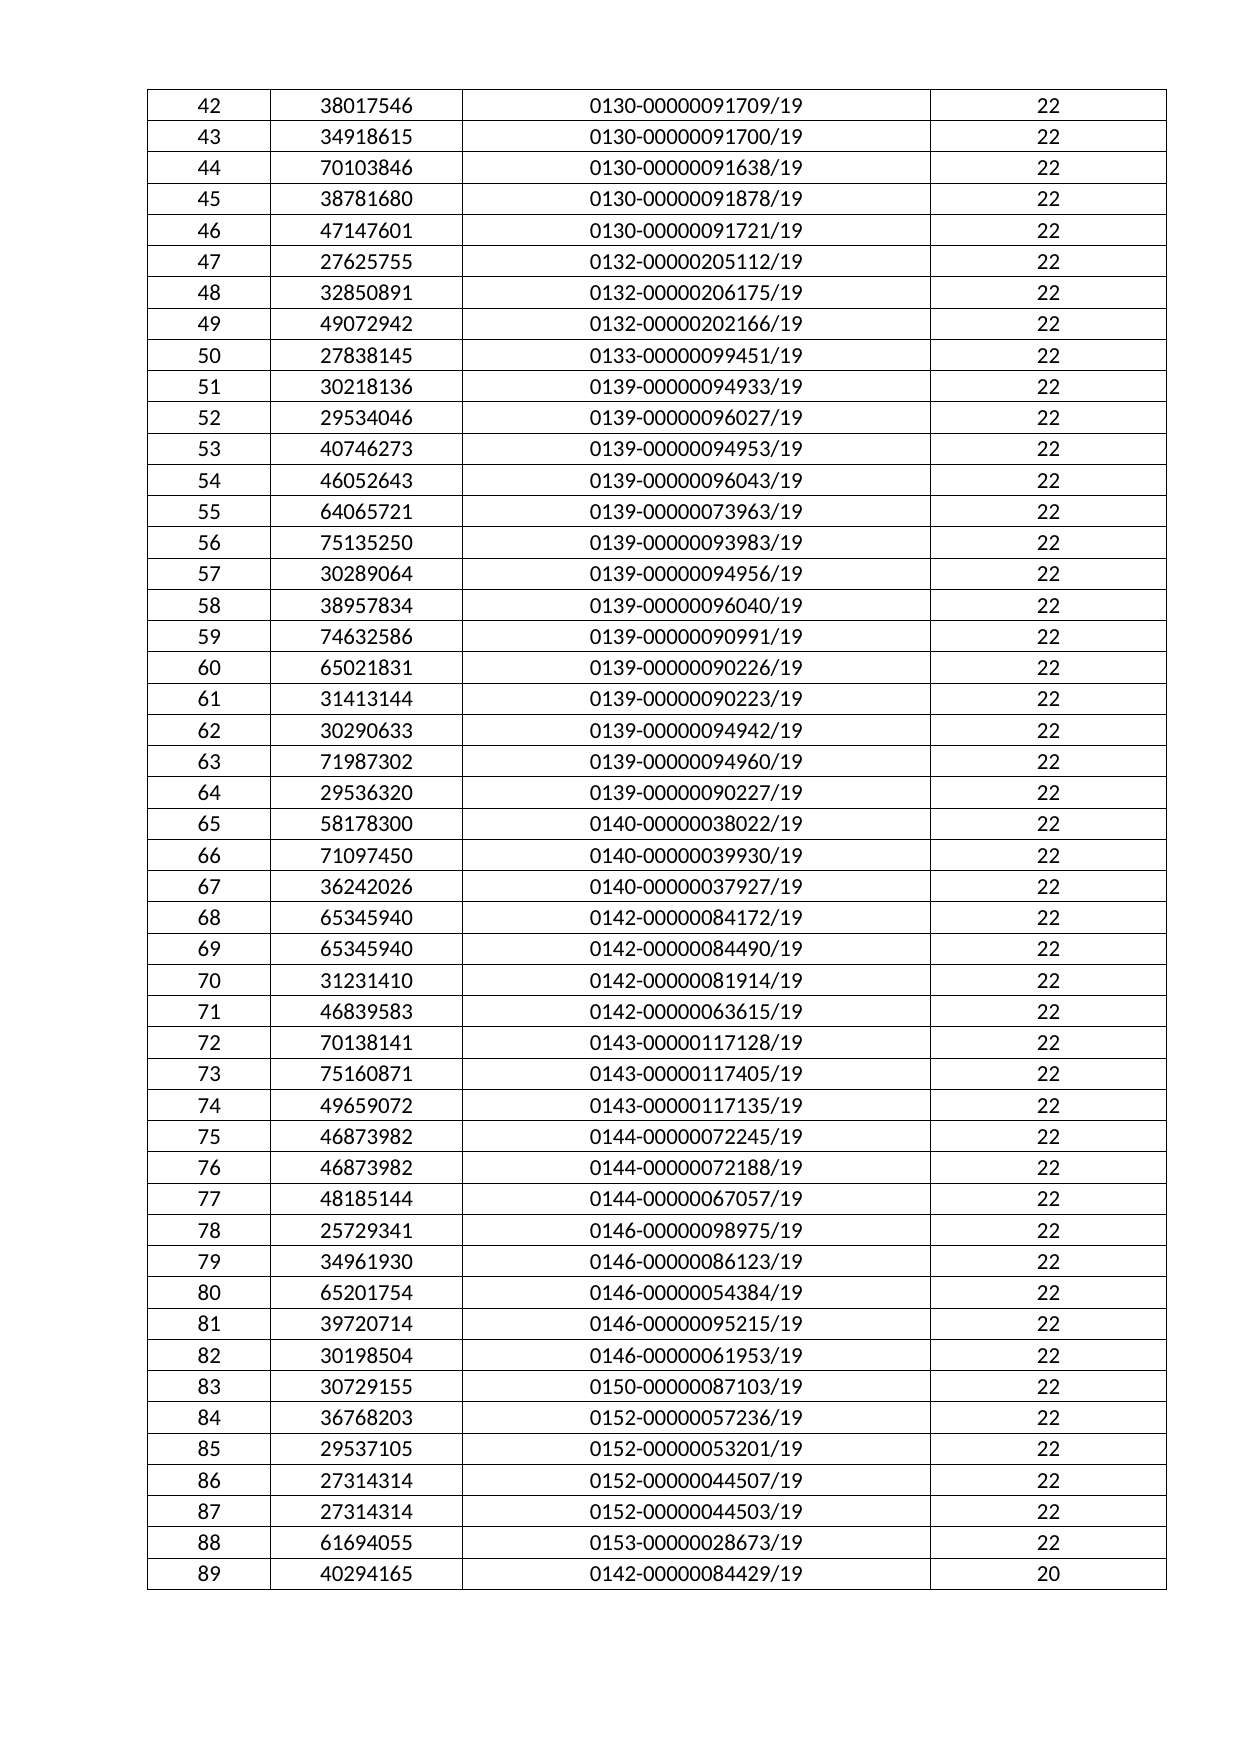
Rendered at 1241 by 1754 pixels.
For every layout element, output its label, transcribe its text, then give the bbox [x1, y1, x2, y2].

table_cell 64 [148, 777, 270, 807]
table_cell 62 [148, 715, 270, 745]
table_cell 0139-00000093983/19 [463, 527, 930, 557]
table_cell 36242026 [271, 871, 462, 901]
table_cell 27314314 [271, 1496, 462, 1526]
table_cell 30290633 [271, 715, 462, 745]
table_cell 60 [148, 652, 270, 682]
table_cell 53 [148, 434, 270, 464]
table_cell 29537105 [271, 1434, 462, 1464]
table_cell 22 [931, 246, 1166, 276]
table_cell 88 [148, 1527, 270, 1557]
table_cell 22 [931, 965, 1166, 995]
table_cell 0132-00000202166/19 [463, 309, 930, 339]
table_cell 47 [148, 246, 270, 276]
table_cell 71987302 [271, 746, 462, 776]
table_cell 0150-00000087103/19 [463, 1371, 930, 1401]
table_cell 0139-00000090226/19 [463, 652, 930, 682]
table_cell 0140-00000039930/19 [463, 840, 930, 870]
table_cell 61 [148, 684, 270, 714]
table_cell 22 [931, 621, 1166, 651]
table_cell 22 [931, 152, 1166, 182]
table_cell 68 [148, 902, 270, 932]
table_cell 49 [148, 309, 270, 339]
table_cell 48185144 [271, 1184, 462, 1214]
table_cell 22 [931, 1090, 1166, 1120]
table_cell 75160871 [271, 1059, 462, 1089]
table_cell 22 [931, 746, 1166, 776]
table_cell 0139-00000094960/19 [463, 746, 930, 776]
table_cell 0139-00000094942/19 [463, 715, 930, 745]
table_cell 22 [931, 1527, 1166, 1557]
table_cell 22 [931, 777, 1166, 807]
table_cell 40746273 [271, 434, 462, 464]
table_cell 34918615 [271, 121, 462, 151]
table_cell 84 [148, 1402, 270, 1432]
table_cell 0139-00000096040/19 [463, 590, 930, 620]
table_cell 22 [931, 184, 1166, 214]
table_cell 83 [148, 1371, 270, 1401]
table_cell 20 [931, 1559, 1166, 1589]
table_cell 45 [148, 184, 270, 214]
table_cell 22 [931, 1184, 1166, 1214]
table_cell 0130-00000091878/19 [463, 184, 930, 214]
table_cell 51 [148, 371, 270, 401]
table_cell 0132-00000205112/19 [463, 246, 930, 276]
table_cell 22 [931, 496, 1166, 526]
table_cell 22 [931, 277, 1166, 307]
table_cell 57 [148, 559, 270, 589]
table_cell 70 [148, 965, 270, 995]
table_cell 69 [148, 934, 270, 964]
table_cell 0144-00000072188/19 [463, 1152, 930, 1182]
table_cell 36768203 [271, 1402, 462, 1432]
table_cell 63 [148, 746, 270, 776]
table_cell 0139-00000090223/19 [463, 684, 930, 714]
table_cell 49659072 [271, 1090, 462, 1120]
table_cell 0152-00000057236/19 [463, 1402, 930, 1432]
table_cell 0142-00000063615/19 [463, 996, 930, 1026]
table_cell 59 [148, 621, 270, 651]
table_cell 22 [931, 121, 1166, 151]
table_cell 0130-00000091700/19 [463, 121, 930, 151]
table_cell 0139-00000090227/19 [463, 777, 930, 807]
table_cell 0142-00000084172/19 [463, 902, 930, 932]
table_cell 0139-00000094933/19 [463, 371, 930, 401]
table_cell 0133-00000099451/19 [463, 340, 930, 370]
table_cell 74632586 [271, 621, 462, 651]
table_cell 47147601 [271, 215, 462, 245]
table_cell 0140-00000037927/19 [463, 871, 930, 901]
table_cell 0144-00000072245/19 [463, 1121, 930, 1151]
table_cell 0139-00000094953/19 [463, 434, 930, 464]
table_cell 30729155 [271, 1371, 462, 1401]
table_cell 76 [148, 1152, 270, 1182]
table_cell 46839583 [271, 996, 462, 1026]
table_cell 64065721 [271, 496, 462, 526]
table_cell 72 [148, 1027, 270, 1057]
table_cell 0142-00000081914/19 [463, 965, 930, 995]
table_cell 22 [931, 215, 1166, 245]
table_cell 25729341 [271, 1215, 462, 1245]
table_cell 32850891 [271, 277, 462, 307]
table_cell 77 [148, 1184, 270, 1214]
table_cell 65345940 [271, 902, 462, 932]
table_cell 22 [931, 902, 1166, 932]
table_cell 22 [931, 1027, 1166, 1057]
table_cell 22 [931, 434, 1166, 464]
table_cell 0146-00000054384/19 [463, 1277, 930, 1307]
table_cell 0130-00000091638/19 [463, 152, 930, 182]
table_cell 27625755 [271, 246, 462, 276]
table_cell 71097450 [271, 840, 462, 870]
table_cell 78 [148, 1215, 270, 1245]
table_cell 46873982 [271, 1121, 462, 1151]
table_cell 22 [931, 1402, 1166, 1432]
table_cell 50 [148, 340, 270, 370]
table_cell 66 [148, 840, 270, 870]
table_cell 67 [148, 871, 270, 901]
table_cell 22 [931, 402, 1166, 432]
table_cell 0139-00000073963/19 [463, 496, 930, 526]
table_cell 0146-00000061953/19 [463, 1340, 930, 1370]
table_cell 29534046 [271, 402, 462, 432]
table_cell 0146-00000095215/19 [463, 1309, 930, 1339]
table_cell 22 [931, 1121, 1166, 1151]
table_cell 31231410 [271, 965, 462, 995]
table_cell 75 [148, 1121, 270, 1151]
table_cell 22 [931, 309, 1166, 339]
table_cell 30218136 [271, 371, 462, 401]
table_cell 38781680 [271, 184, 462, 214]
table_cell 22 [931, 934, 1166, 964]
table_cell 30289064 [271, 559, 462, 589]
table_cell 0144-00000067057/19 [463, 1184, 930, 1214]
table_cell 48 [148, 277, 270, 307]
table_cell 22 [931, 1465, 1166, 1495]
table_cell 49072942 [271, 309, 462, 339]
table_cell 0152-00000044507/19 [463, 1465, 930, 1495]
table_cell 80 [148, 1277, 270, 1307]
table_cell 65201754 [271, 1277, 462, 1307]
table_cell 22 [931, 1059, 1166, 1089]
table_cell 74 [148, 1090, 270, 1120]
table_cell 22 [931, 371, 1166, 401]
table_cell 52 [148, 402, 270, 432]
table_cell 22 [931, 996, 1166, 1026]
table_cell 0140-00000038022/19 [463, 809, 930, 839]
table_cell 0143-00000117135/19 [463, 1090, 930, 1120]
table_cell 54 [148, 465, 270, 495]
table_cell 0143-00000117405/19 [463, 1059, 930, 1089]
table_cell 22 [931, 1309, 1166, 1339]
table_cell 22 [931, 715, 1166, 745]
table_cell 65345940 [271, 934, 462, 964]
table_cell 87 [148, 1496, 270, 1526]
table_cell 22 [931, 340, 1166, 370]
table_cell 22 [931, 1215, 1166, 1245]
table_cell 22 [931, 1434, 1166, 1464]
table_cell 46052643 [271, 465, 462, 495]
table_cell 56 [148, 527, 270, 557]
table_cell 22 [931, 684, 1166, 714]
table_cell 0146-00000098975/19 [463, 1215, 930, 1245]
table_cell 0142-00000084429/19 [463, 1559, 930, 1589]
table_cell 58 [148, 590, 270, 620]
table_cell 0142-00000084490/19 [463, 934, 930, 964]
table_cell 42 [148, 90, 270, 120]
table_cell 82 [148, 1340, 270, 1370]
table_cell 22 [931, 90, 1166, 120]
table_cell 73 [148, 1059, 270, 1089]
table_cell 46873982 [271, 1152, 462, 1182]
table_cell 22 [931, 1277, 1166, 1307]
table_cell 27838145 [271, 340, 462, 370]
table_cell 0153-00000028673/19 [463, 1527, 930, 1557]
table_cell 71 [148, 996, 270, 1026]
table_cell 38957834 [271, 590, 462, 620]
table_cell 22 [931, 652, 1166, 682]
table_cell 31413144 [271, 684, 462, 714]
table_cell 39720714 [271, 1309, 462, 1339]
table_cell 0130-00000091721/19 [463, 215, 930, 245]
table_cell 22 [931, 1340, 1166, 1370]
table_cell 0132-00000206175/19 [463, 277, 930, 307]
table_cell 0143-00000117128/19 [463, 1027, 930, 1057]
table_cell 0139-00000096043/19 [463, 465, 930, 495]
table_cell 65 [148, 809, 270, 839]
table_cell 34961930 [271, 1246, 462, 1276]
table_cell 70138141 [271, 1027, 462, 1057]
table_cell 70103846 [271, 152, 462, 182]
table_cell 81 [148, 1309, 270, 1339]
table_cell 65021831 [271, 652, 462, 682]
table_cell 22 [931, 1152, 1166, 1182]
table_cell 89 [148, 1559, 270, 1589]
table_cell 0152-00000044503/19 [463, 1496, 930, 1526]
table_cell 0139-00000094956/19 [463, 559, 930, 589]
table_cell 58178300 [271, 809, 462, 839]
table_cell 22 [931, 871, 1166, 901]
table_cell 0152-00000053201/19 [463, 1434, 930, 1464]
table_cell 46 [148, 215, 270, 245]
table_cell 29536320 [271, 777, 462, 807]
table_cell 22 [931, 1496, 1166, 1526]
table_cell 38017546 [271, 90, 462, 120]
table_cell 86 [148, 1465, 270, 1495]
table_cell 0130-00000091709/19 [463, 90, 930, 120]
table_cell 79 [148, 1246, 270, 1276]
table_cell 75135250 [271, 527, 462, 557]
table_cell 22 [931, 1371, 1166, 1401]
table_cell 61694055 [271, 1527, 462, 1557]
table_cell 22 [931, 465, 1166, 495]
table_cell 40294165 [271, 1559, 462, 1589]
table_cell 22 [931, 1246, 1166, 1276]
table_cell 0146-00000086123/19 [463, 1246, 930, 1276]
table_cell 30198504 [271, 1340, 462, 1370]
table_cell 27314314 [271, 1465, 462, 1495]
table_cell 85 [148, 1434, 270, 1464]
table_cell 43 [148, 121, 270, 151]
table_cell 22 [931, 809, 1166, 839]
table_cell 55 [148, 496, 270, 526]
table_cell 22 [931, 840, 1166, 870]
table_cell 22 [931, 590, 1166, 620]
table_cell 44 [148, 152, 270, 182]
table_cell 22 [931, 559, 1166, 589]
table_cell 0139-00000096027/19 [463, 402, 930, 432]
table_cell 0139-00000090991/19 [463, 621, 930, 651]
table_cell 22 [931, 527, 1166, 557]
